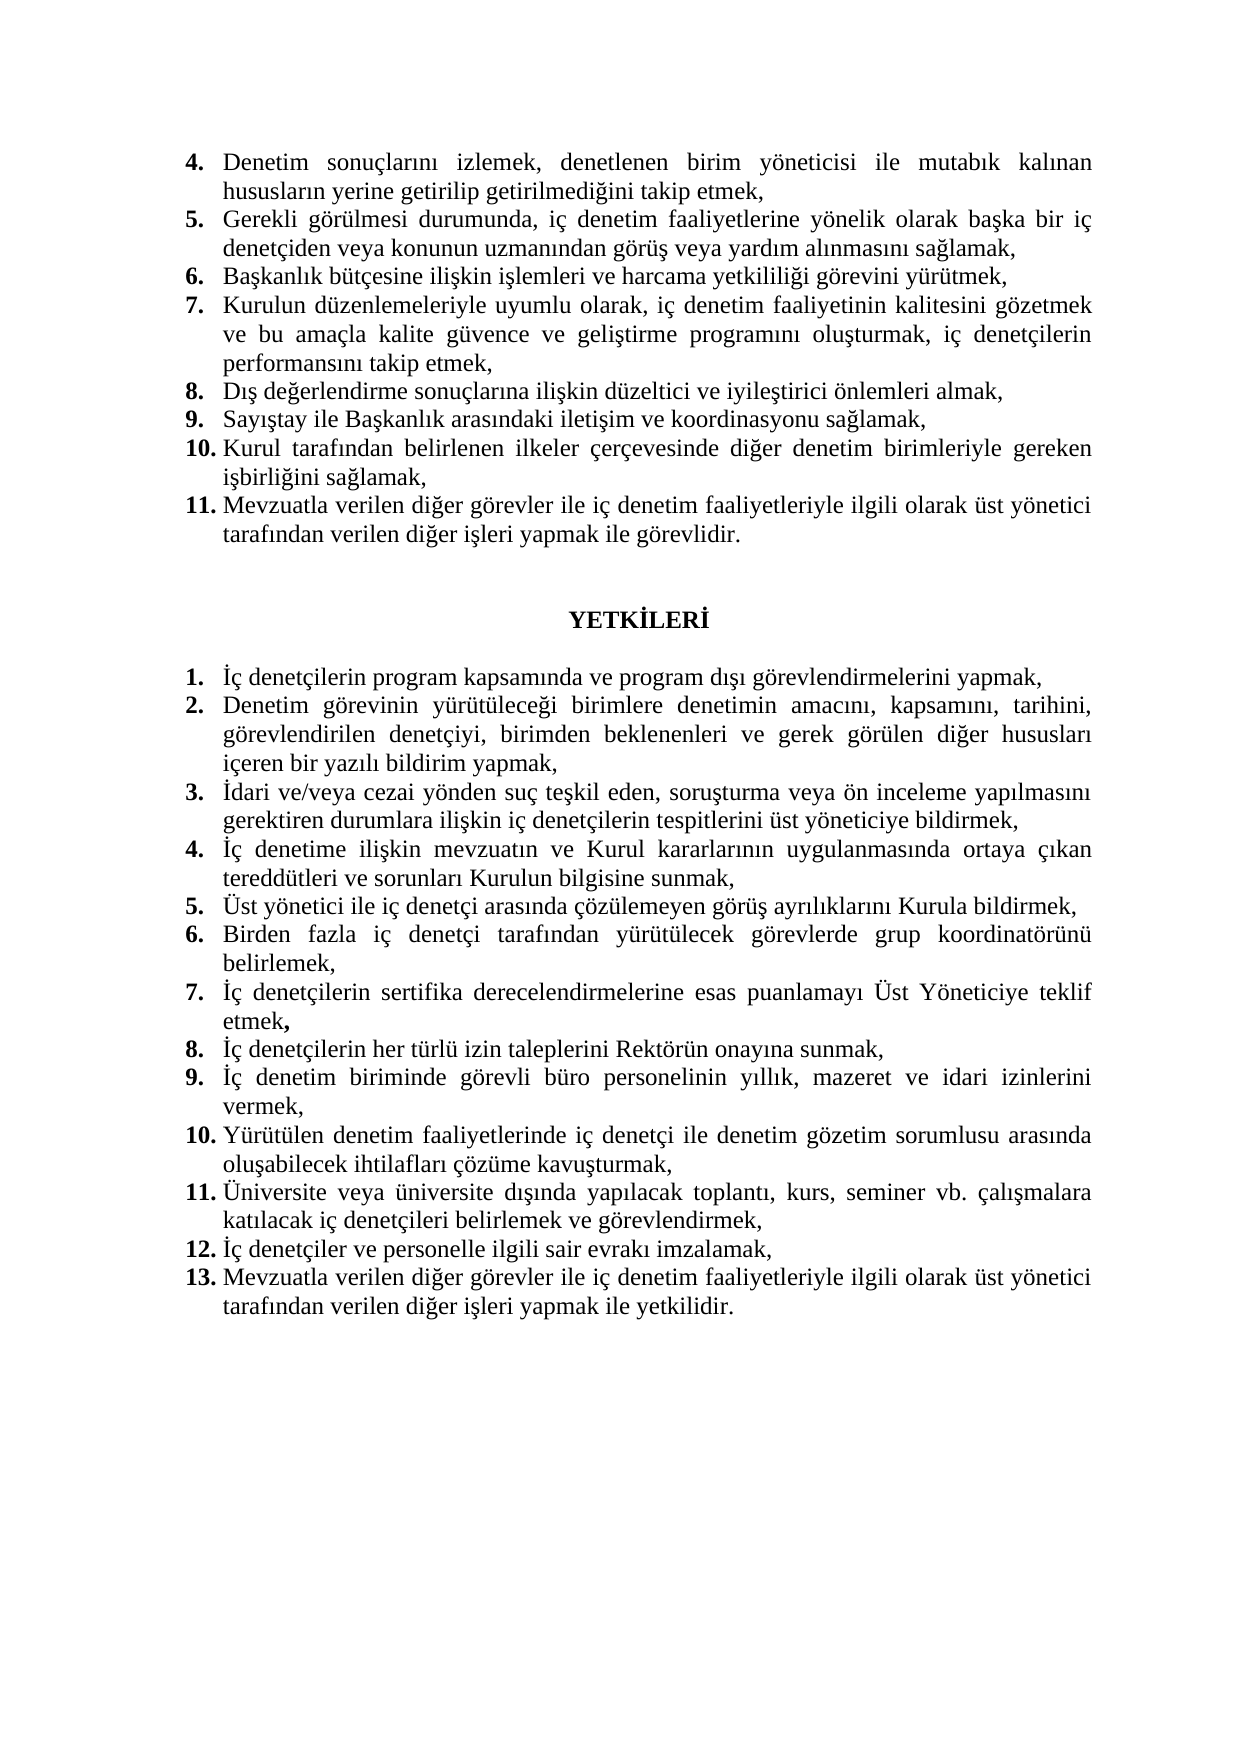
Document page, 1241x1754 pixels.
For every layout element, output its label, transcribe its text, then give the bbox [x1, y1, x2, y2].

list Yürütülen denetim faaliyetlerinde iç denetçi ile denetim gözetim sorumlusu arasında oluşabilecek ihtilafları çözüme kavuşturmak, [185, 1120, 1093, 1177]
list Üst yönetici ile iç denetçi arasında çözülemeyen görüş ayrılıklarını Kurula bildirmek, [185, 892, 1093, 920]
list Denetim sonuçlarını izlemek, denetlenen birim yöneticisi ile mutabık kalınan hususların yerine getirilip getirilmediğini takip etmek, [185, 148, 1093, 204]
text YETKİLERİ [185, 605, 1093, 633]
list Başkanlık bütçesine ilişkin işlemleri ve harcama yetkililiği görevini yürütmek, [185, 262, 1093, 291]
list İç denetçilerin program kapsamında ve program dışı görevlendirmelerini yapmak, [185, 662, 1093, 691]
list İç denetçilerin her türlü izin taleplerini Rektörün onayına sunmak, [185, 1034, 1093, 1063]
list İç denetçilerin sertifika derecelendirmelerine esas puanlamayı Üst Yöneticiye teklif etmek, [185, 977, 1093, 1034]
list İç denetime ilişkin mevzuatın ve Kurul kararlarının uygulanmasında ortaya çıkan tereddütleri ve sorunları Kurulun bilgisine sunmak, [185, 834, 1093, 892]
list Üniversite veya üniversite dışında yapılacak toplantı, kurs, seminer vb. çalışmalara katılacak iç denetçileri belirlemek ve görevlendirmek, [185, 1177, 1093, 1234]
list Kurul tarafından belirlenen ilkeler çerçevesinde diğer denetim birimleriyle gereken işbirliğini sağlamak, [185, 434, 1093, 491]
list Birden fazla iç denetçi tarafından yürütülecek görevlerde grup koordinatörünü belirlemek, [185, 920, 1093, 977]
list Mevzuatla verilen diğer görevler ile iç denetim faaliyetleriyle ilgili olarak üst yönetici tarafından verilen diğer işleri yapmak ile yetkilidir. [185, 1263, 1093, 1320]
list Kurulun düzenlemeleriyle uyumlu olarak, iç denetim faaliyetinin kalitesini gözetmek ve bu amaçla kalite güvence ve geliştirme programını oluşturmak, iç denetçilerin performansını takip etmek, [185, 291, 1093, 377]
list Denetim görevinin yürütüleceği birimlere denetimin amacını, kapsamını, tarihini, görevlendirilen denetçiyi, birimden beklenenleri ve gerek görülen diğer hususları içeren bir yazılı bildirim yapmak, [185, 691, 1093, 777]
list Dış değerlendirme sonuçlarına ilişkin düzeltici ve iyileştirici önlemleri almak, [185, 377, 1093, 405]
list İdari ve/veya cezai yönden suç teşkil eden, soruşturma veya ön inceleme yapılmasını gerektiren durumlara ilişkin iç denetçilerin tespitlerini üst yöneticiye bildirmek, [185, 777, 1093, 834]
list Mevzuatla verilen diğer görevler ile iç denetim faaliyetleriyle ilgili olarak üst yönetici tarafından verilen diğer işleri yapmak ile görevlidir. [185, 491, 1093, 548]
list Sayıştay ile Başkanlık arasındaki iletişim ve koordinasyonu sağlamak, [185, 405, 1093, 434]
list Gerekli görülmesi durumunda, iç denetim faaliyetlerine yönelik olarak başka bir iç denetçiden veya konunun uzmanından görüş veya yardım alınmasını sağlamak, [185, 204, 1093, 262]
list İç denetim biriminde görevli büro personelinin yıllık, mazeret ve idari izinlerini vermek, [185, 1063, 1093, 1120]
list İç denetçiler ve personelle ilgili sair evrakı imzalamak, [185, 1234, 1093, 1263]
